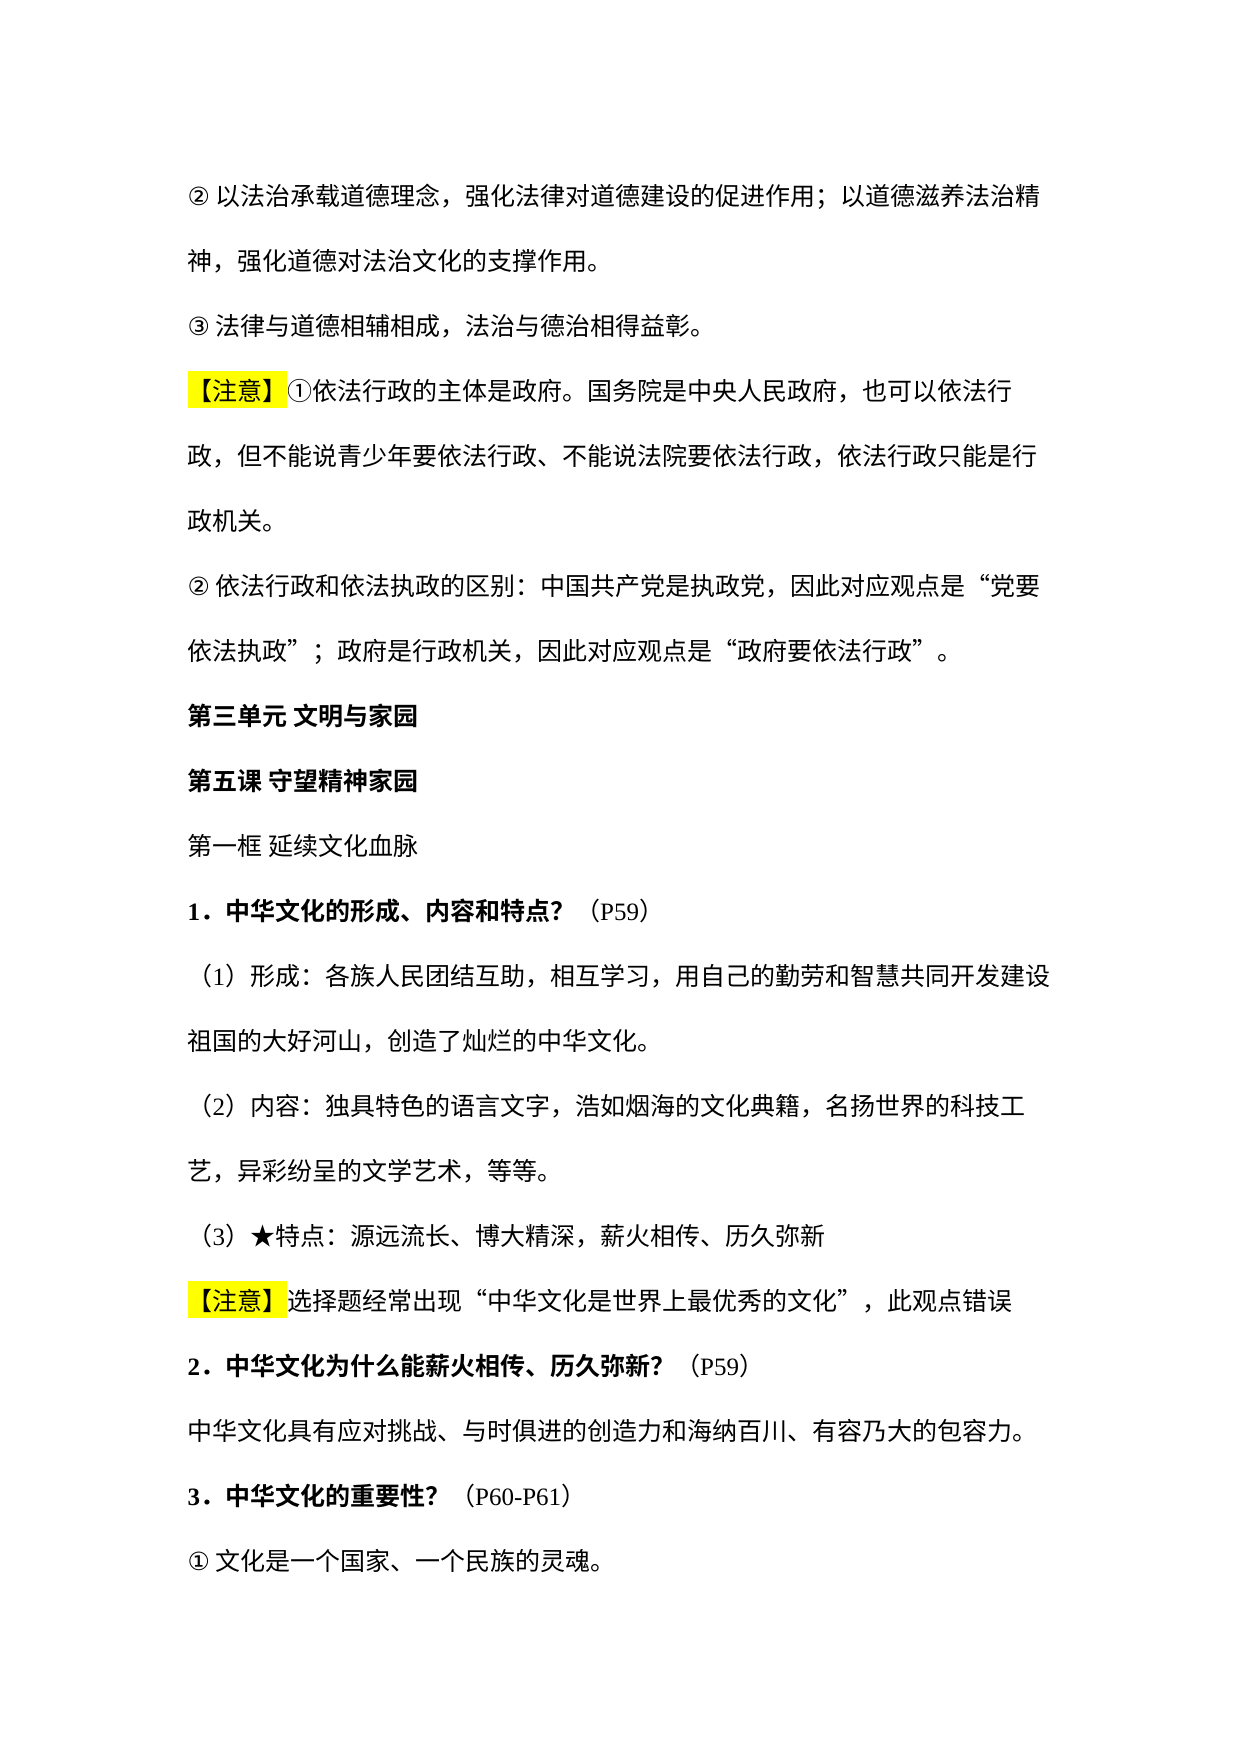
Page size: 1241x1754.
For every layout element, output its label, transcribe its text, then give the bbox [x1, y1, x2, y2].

text 2．中华文化为什么能薪火相传、历久弥新？（P59） [187, 1332, 1053, 1397]
text （1）形成：各族人民团结互助，相互学习，用自己的勤劳和智慧共同开发建设祖国的大好河山，创造了灿烂的中华文化。 [187, 942, 1053, 1072]
text ②依法行政和依法执政的区别：中国共产党是执政党，因此对应观点是“党要依法执政”；政府是行政机关，因此对应观点是“政府要依法行政”。 [187, 552, 1053, 682]
text ①文化是一个国家、一个民族的灵魂。 [187, 1527, 1053, 1592]
text （3）★特点：源远流长、博大精深，薪火相传、历久弥新 [187, 1202, 1053, 1267]
text ③法律与道德相辅相成，法治与德治相得益彰。 [187, 292, 1053, 357]
text 第三单元 文明与家园 [187, 682, 1053, 747]
text （2）内容：独具特色的语言文字，浩如烟海的文化典籍，名扬世界的科技工艺，异彩纷呈的文学艺术，等等。 [187, 1072, 1053, 1202]
text 第一框 延续文化血脉 [187, 812, 1053, 877]
text 1．中华文化的形成、内容和特点？（P59） [187, 877, 1053, 942]
text 【注意】选择题经常出现“中华文化是世界上最优秀的文化”，此观点错误 [187, 1267, 1053, 1332]
text 第五课 守望精神家园 [187, 747, 1053, 812]
text ②以法治承载道德理念，强化法律对道德建设的促进作用；以道德滋养法治精神，强化道德对法治文化的支撑作用。 [187, 162, 1053, 292]
text 【注意】①依法行政的主体是政府。国务院是中央人民政府，也可以依法行政，但不能说青少年要依法行政、不能说法院要依法行政，依法行政只能是行政机关。 [187, 357, 1053, 552]
text 中华文化具有应对挑战、与时俱进的创造力和海纳百川、有容乃大的包容力。 [187, 1397, 1053, 1462]
text 3．中华文化的重要性？（P60-P61） [187, 1462, 1053, 1527]
